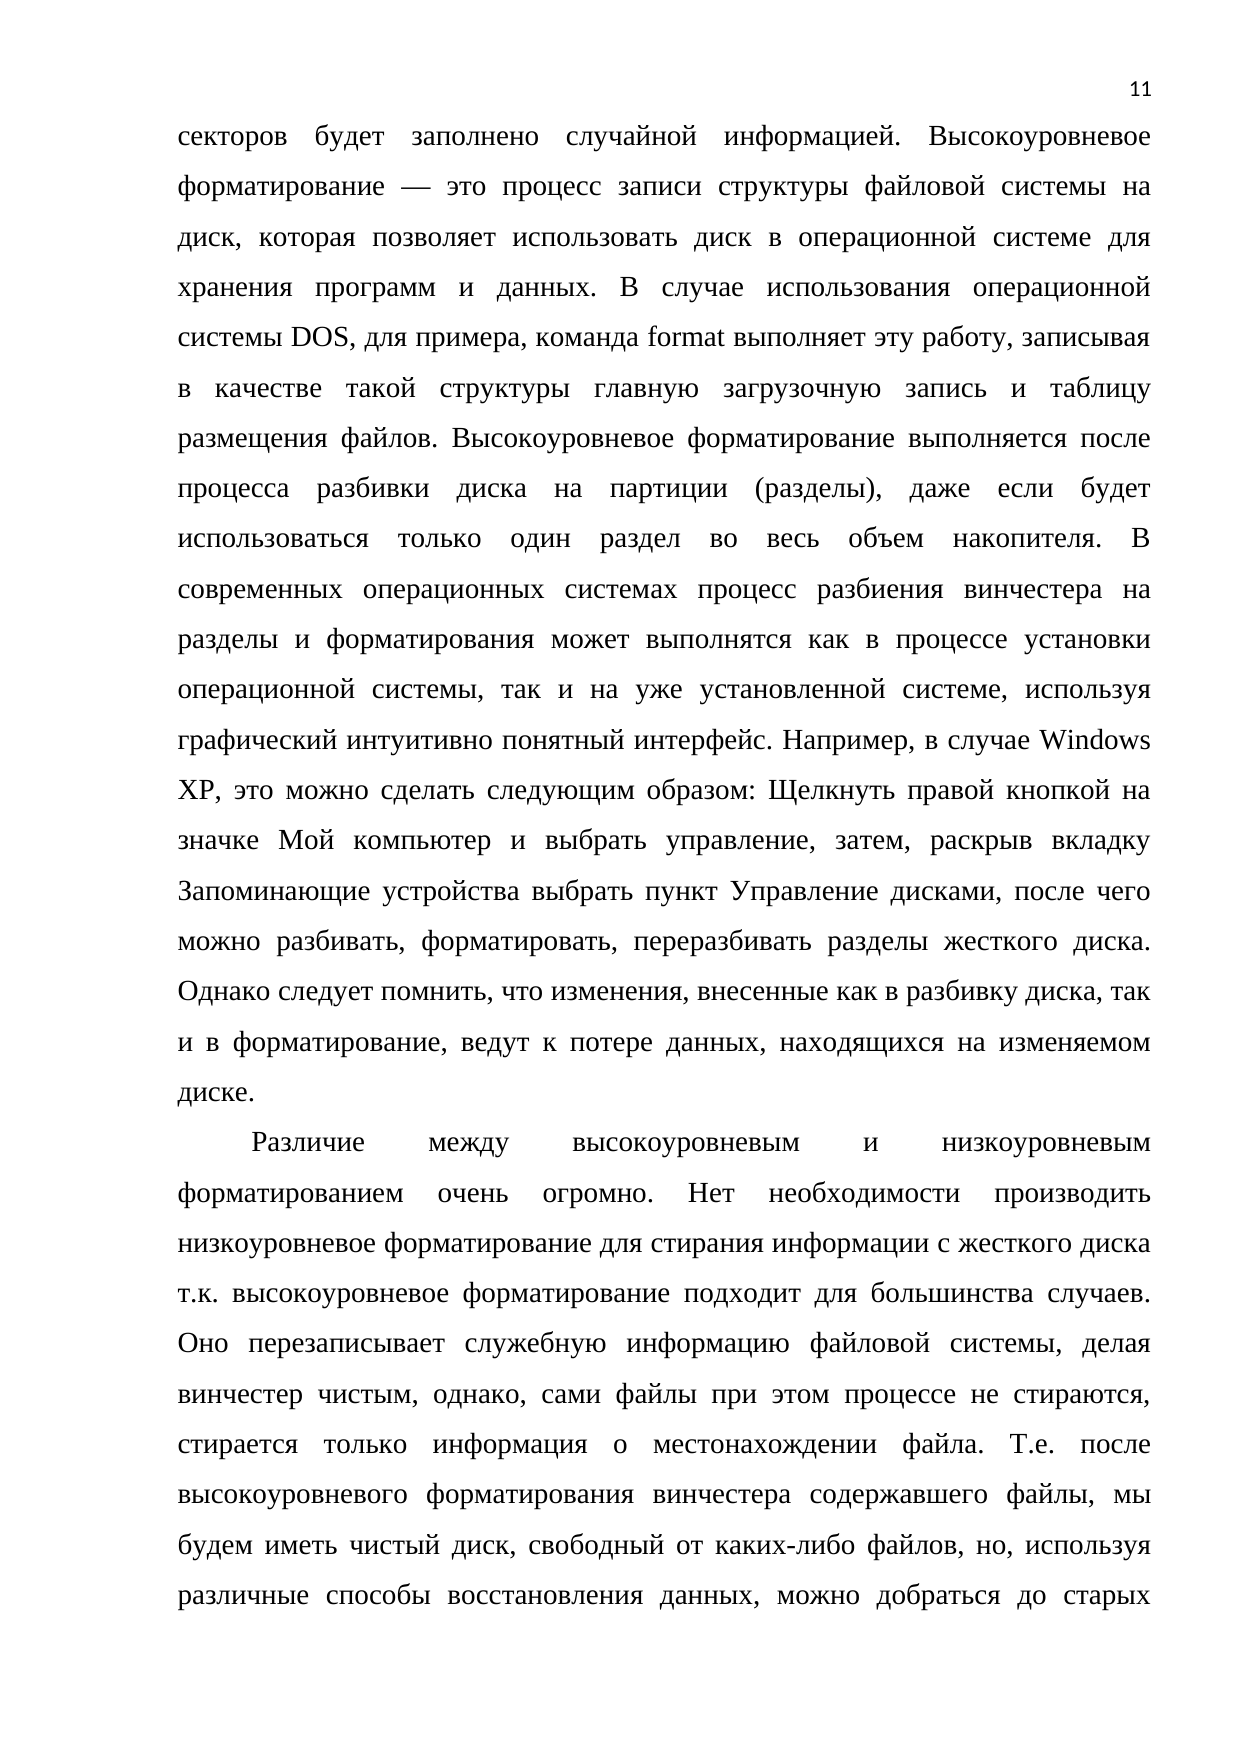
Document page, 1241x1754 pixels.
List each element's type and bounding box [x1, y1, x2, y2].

text [177, 1124, 1152, 1611]
text [177, 118, 1152, 1108]
